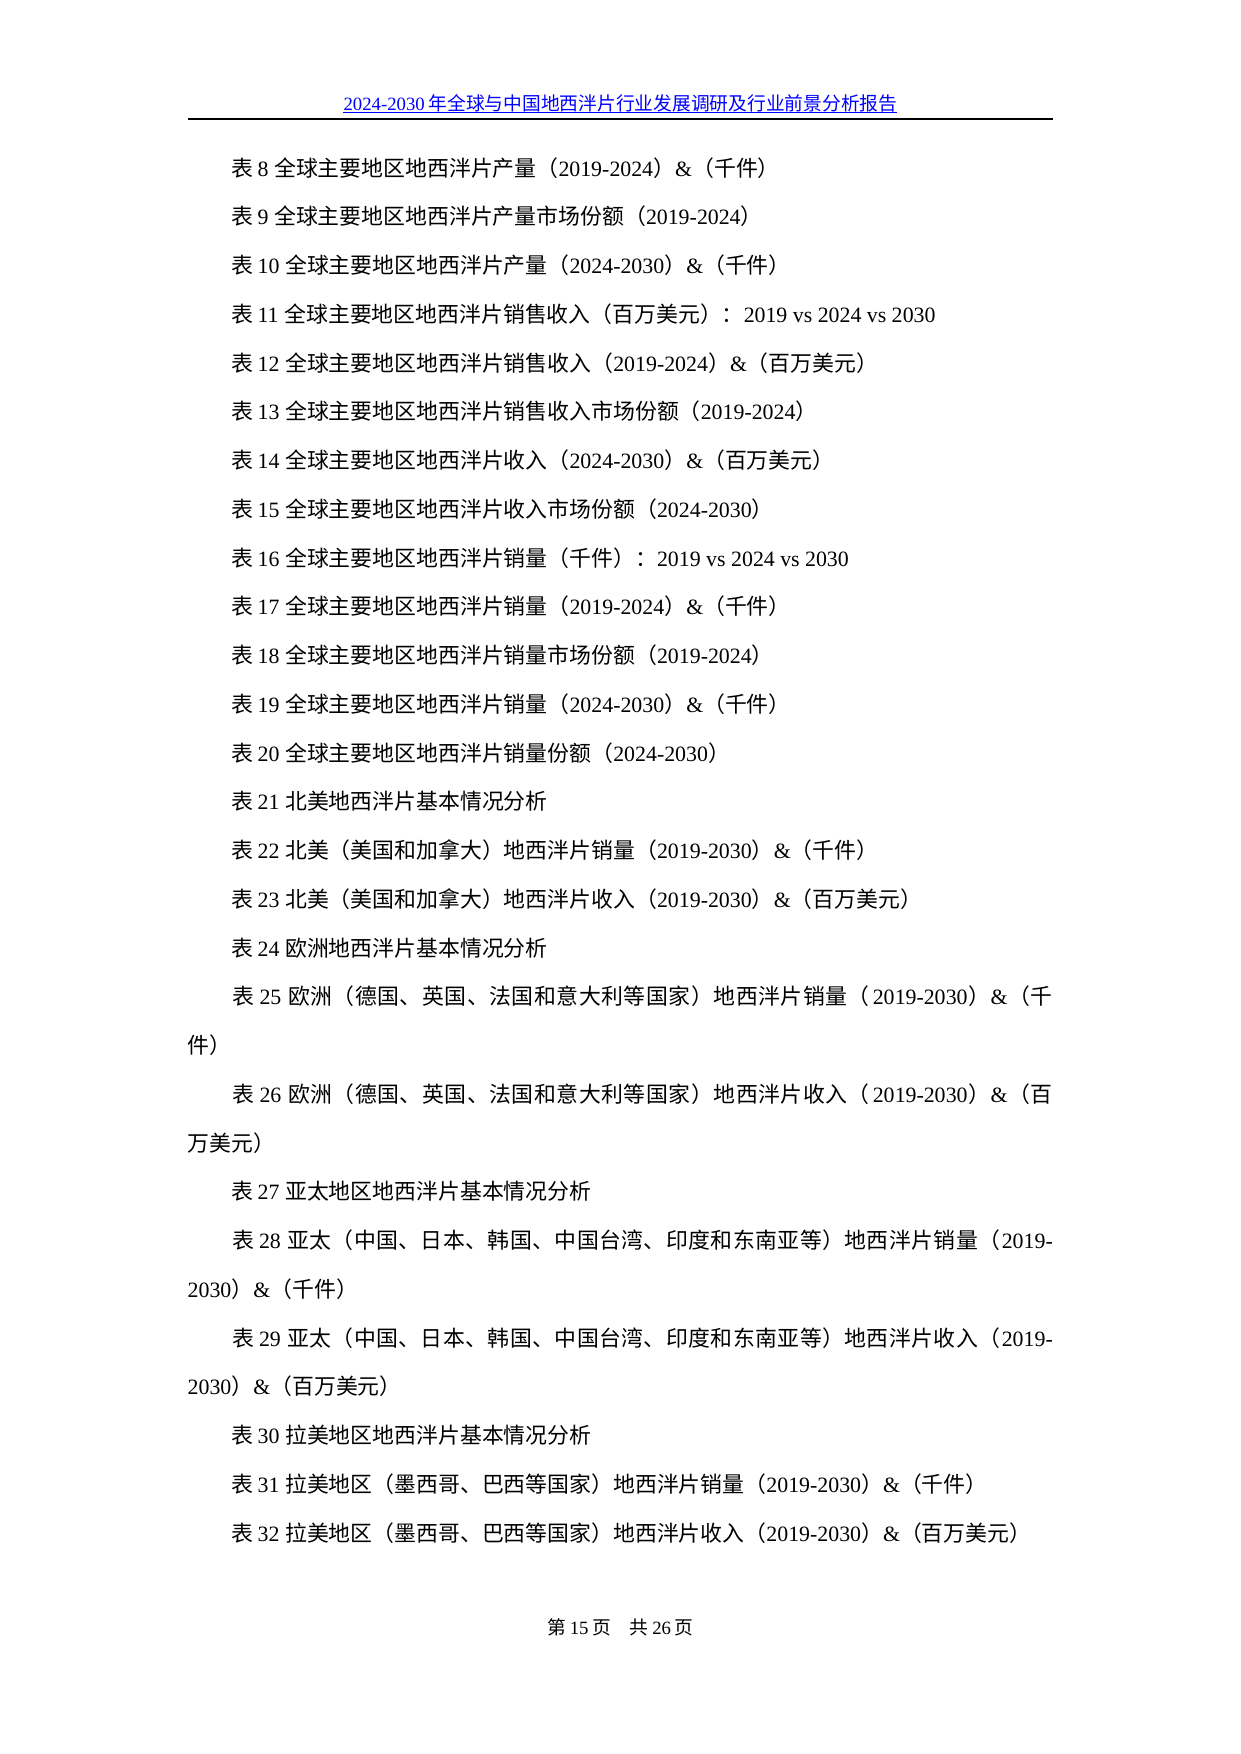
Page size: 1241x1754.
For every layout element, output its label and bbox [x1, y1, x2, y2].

text [187, 150, 1053, 1548]
